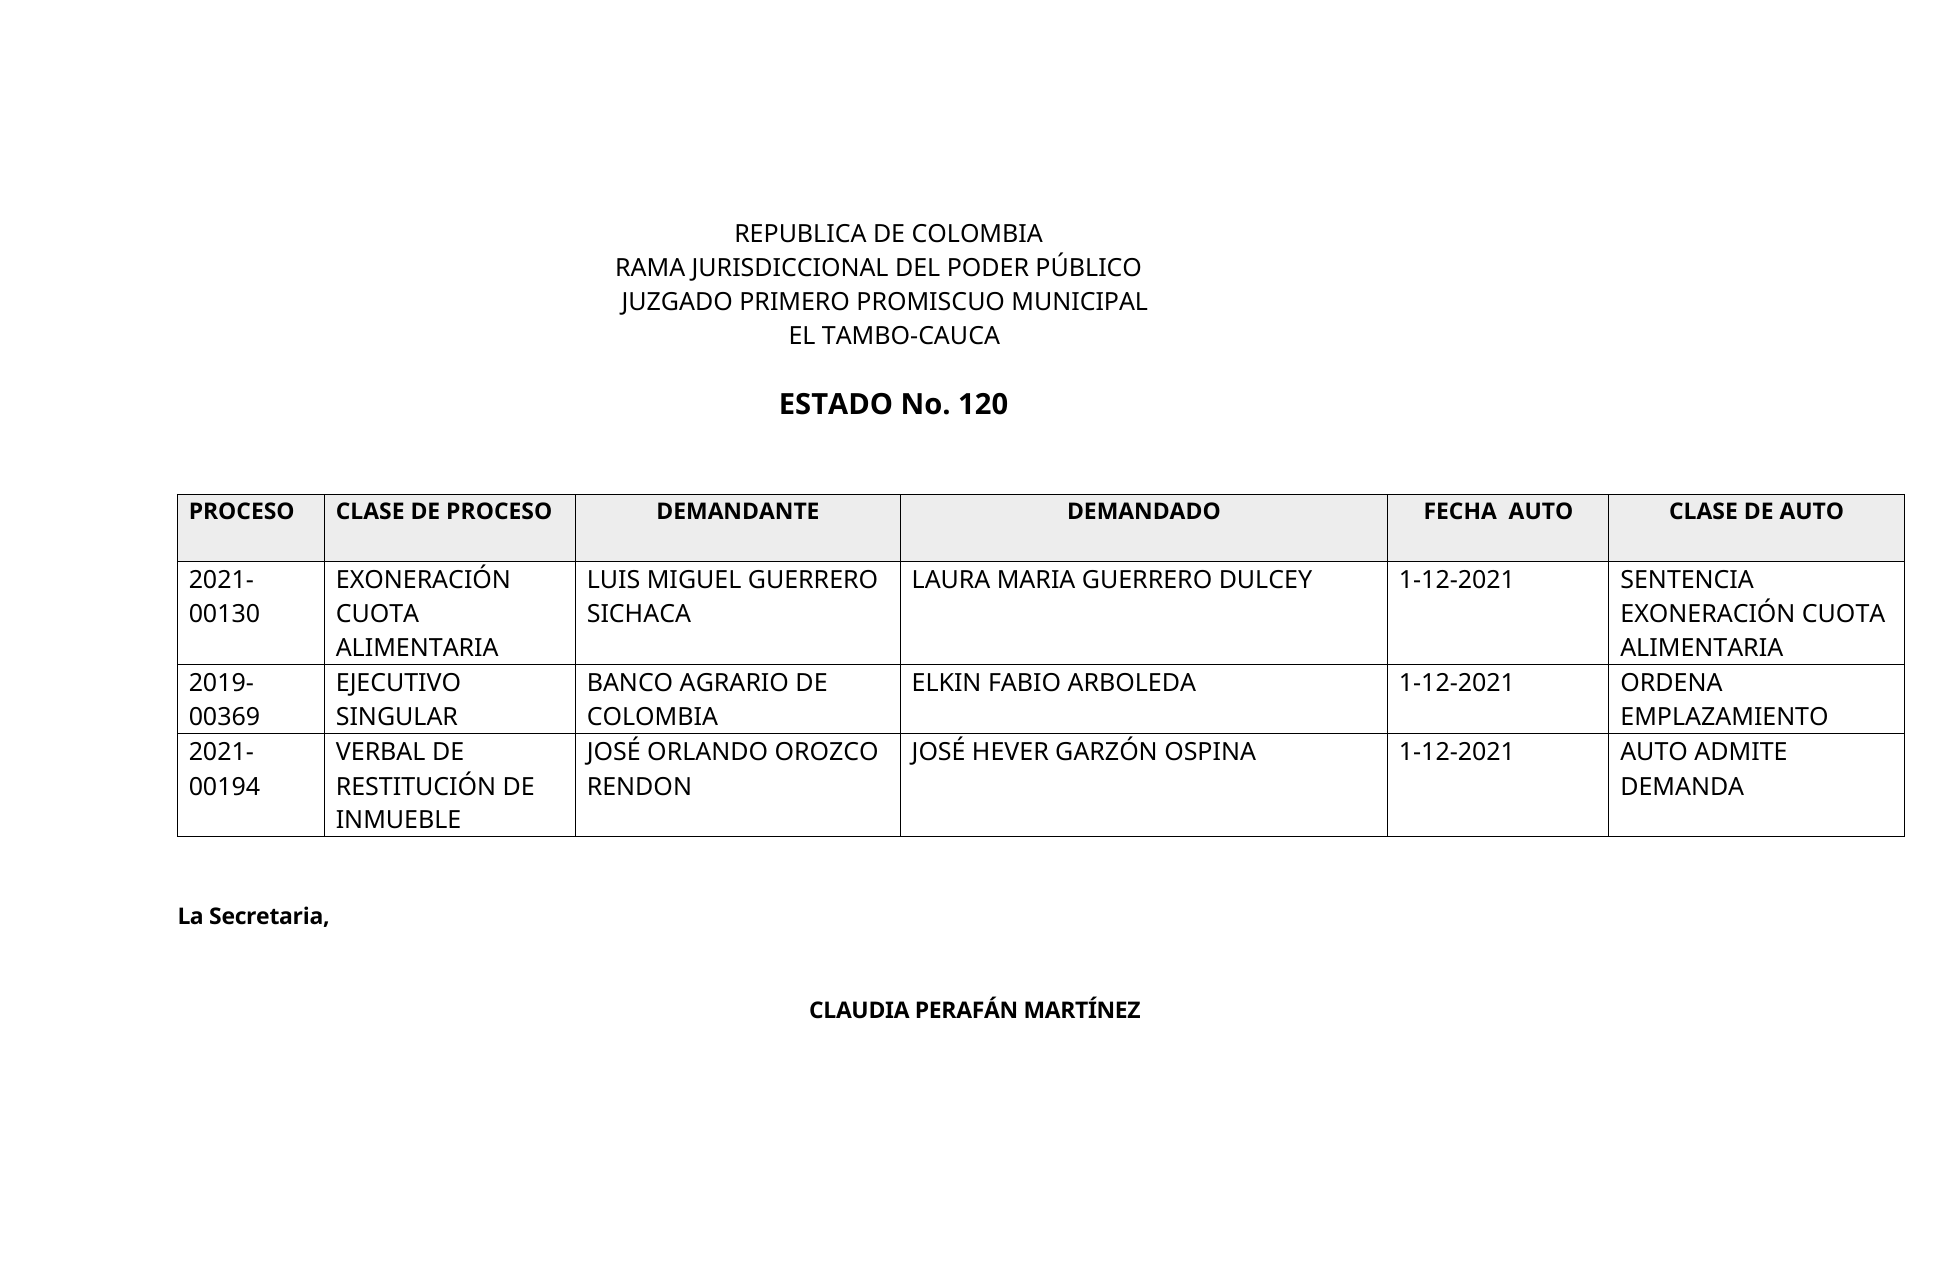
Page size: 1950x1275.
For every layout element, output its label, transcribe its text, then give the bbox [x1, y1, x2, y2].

table_cell AUTO ADMITE DEMANDA [1609, 734, 1904, 836]
table_cell 1-12-2021 [1388, 734, 1608, 836]
table_cell 1-12-2021 [1388, 665, 1608, 733]
table_header CLASE DE PROCESO [325, 495, 575, 561]
table_header DEMANDANTE [576, 495, 900, 561]
text La Secretaria, [177, 900, 1773, 931]
text JUZGADO PRIMERO PROMISCUO MUNICIPAL [398, 284, 1773, 318]
table_cell VERBAL DE RESTITUCIÓN DE INMUEBLE [325, 734, 575, 836]
table_cell 2019-00369 [178, 665, 324, 733]
table_cell SENTENCIA EXONERACIÓN CUOTA ALIMENTARIA [1609, 562, 1904, 664]
text REPUBLICA DE COLOMBIA [546, 216, 1773, 250]
table_cell JOSÉ HEVER GARZÓN OSPINA [901, 734, 1387, 836]
table_cell LUIS MIGUEL GUERRERO SICHACA [576, 562, 900, 664]
table_cell EXONERACIÓN CUOTA ALIMENTARIA [325, 562, 575, 664]
text RAMA JURISDICCIONAL DEL PODER PÚBLICO [398, 250, 1773, 284]
table_cell BANCO AGRARIO DE COLOMBIA [576, 665, 900, 733]
table_header PROCESO [178, 495, 324, 561]
table_cell 1-12-2021 [1388, 562, 1608, 664]
table_cell JOSÉ ORLANDO OROZCO RENDON [576, 734, 900, 836]
table_cell 2021-00130 [178, 562, 324, 664]
table_cell EJECUTIVO SINGULAR [325, 665, 575, 733]
table_cell LAURA MARIA GUERRERO DULCEY [901, 562, 1387, 664]
table_cell ORDENA EMPLAZAMIENTO [1609, 665, 1904, 733]
text ESTADO No. 120 [546, 383, 1773, 423]
text EL TAMBO-CAUCA [546, 318, 1773, 352]
table_header DEMANDADO [901, 495, 1387, 561]
table_header FECHA AUTO [1388, 495, 1608, 561]
table_cell ELKIN FABIO ARBOLEDA [901, 665, 1387, 733]
text CLAUDIA PERAFÁN MARTÍNEZ [177, 993, 1773, 1025]
table_cell 2021-00194 [178, 734, 324, 836]
table_header CLASE DE AUTO [1609, 495, 1904, 561]
